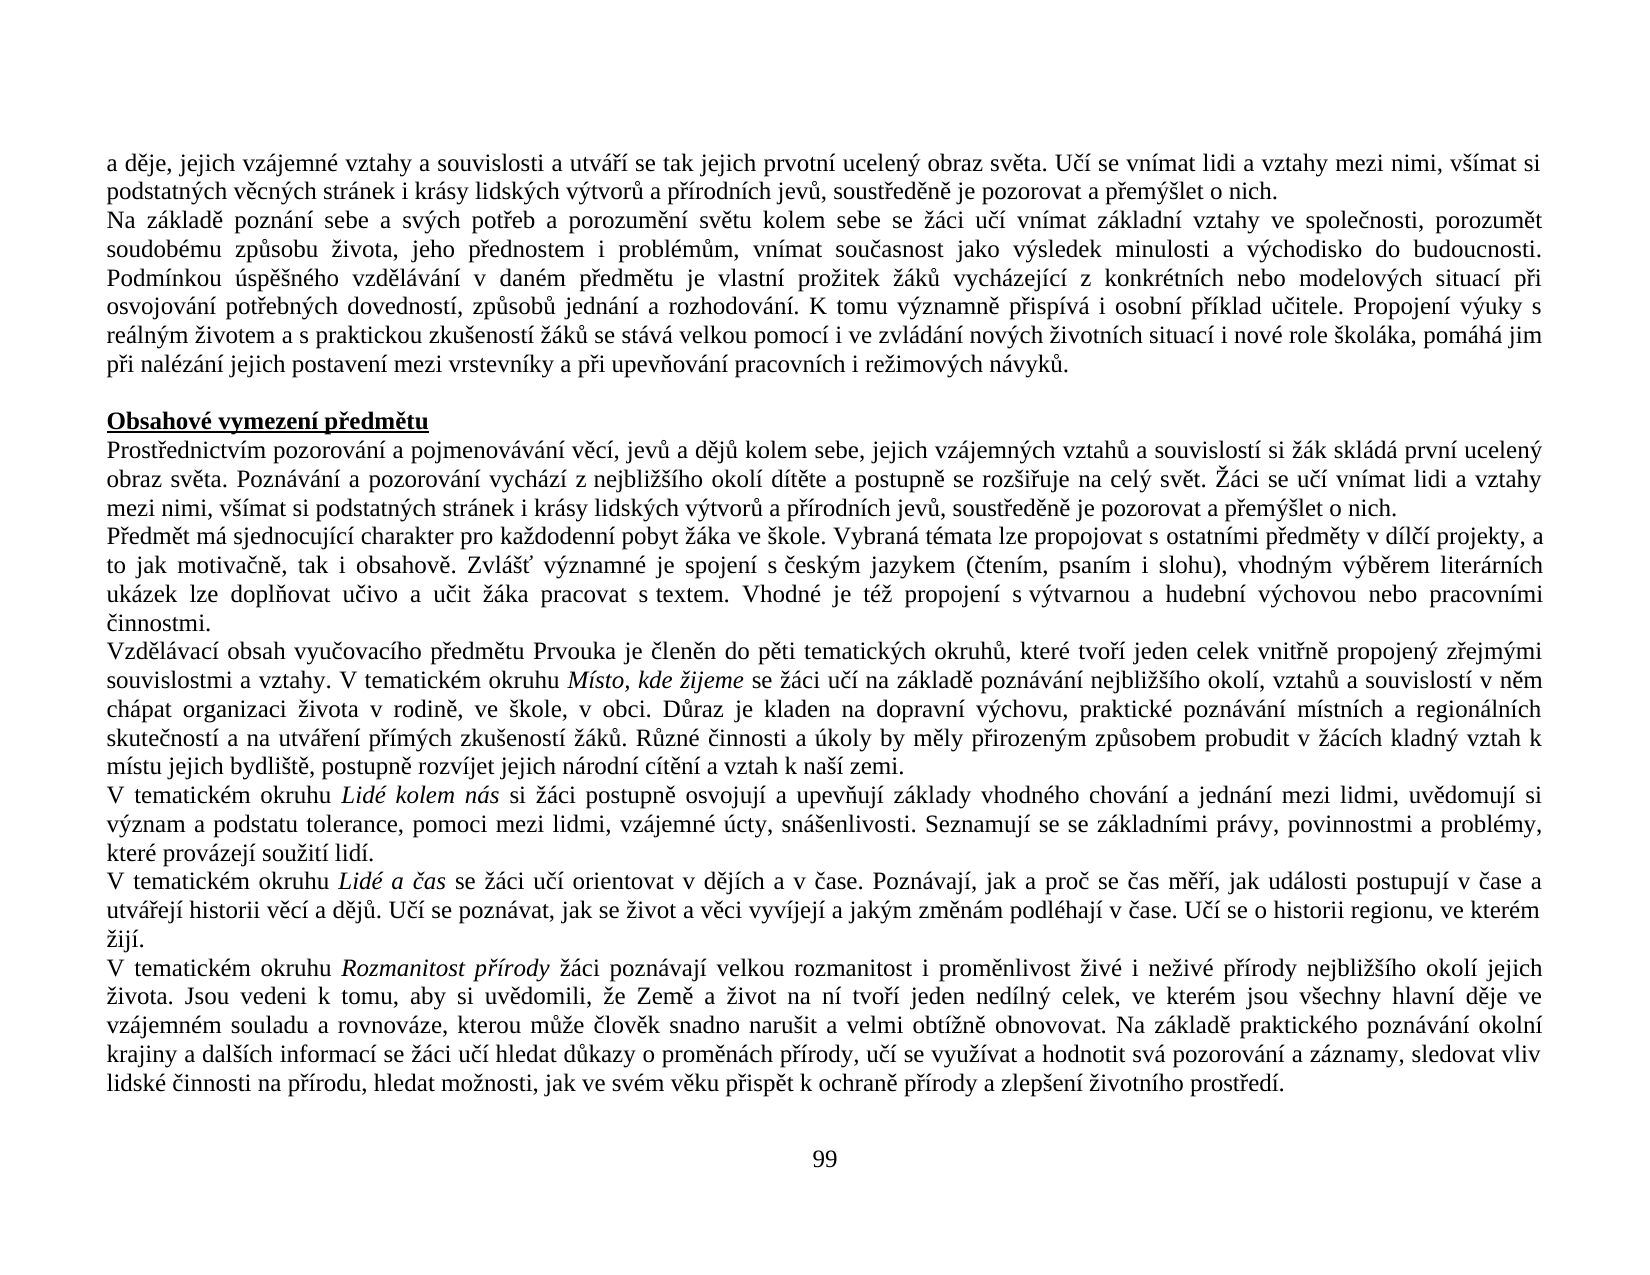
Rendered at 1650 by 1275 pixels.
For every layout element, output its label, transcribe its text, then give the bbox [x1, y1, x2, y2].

text Obsahové vymezení předmětu [106, 406, 1544, 435]
text V tematickém okruhu Lidé a čas se žáci učí orientovat v dějích a v čase. Poznávají, jak a proč se čas měří, jak události postupují v čase a utvářejí historii věcí a dějů. Učí se poznávat, jak se život a věci vyvíjejí a jakým změnám podléhají v čase. Učí se o historii regionu, ve kterém žijí. [106, 866, 1544, 953]
text V tematickém okruhu Lidé kolem nás si žáci postupně osvojují a upevňují základy vhodného chování a jednání mezi lidmi, uvědomují si význam a podstatu tolerance, pomoci mezi lidmi, vzájemné úcty, snášenlivosti. Seznamují se se základními právy, povinnostmi a problémy, které provázejí soužití lidí. [106, 780, 1544, 866]
text Vzdělávací obsah vyučovacího předmětu Prvouka je členěn do pěti tematických okruhů, které tvoří jeden celek vnitřně propojený zřejmými souvislostmi a vztahy. V tematickém okruhu Místo, kde žijeme se žáci učí na základě poznávání nejbližšího okolí, vztahů a souvislostí v něm chápat organizaci života v rodině, ve škole, v obci. Důraz je kladen na dopravní výchovu, praktické poznávání místních a regionálních skutečností a na utváření přímých zkušeností žáků. Různé činnosti a úkoly by měly přirozeným způsobem probudit v žácích kladný vztah k místu jejich bydliště, postupně rozvíjet jejich národní cítění a vztah k naší zemi. [106, 636, 1544, 780]
text Na základě poznání sebe a svých potřeb a porozumění světu kolem sebe se žáci učí vnímat základní vztahy ve společnosti, porozumět soudobému způsobu života, jeho přednostem i problémům, vnímat současnost jako výsledek minulosti a východisko do budoucnosti. Podmínkou úspěšného vzdělávání v daném předmětu je vlastní prožitek žáků vycházející z konkrétních nebo modelových situací při osvojování potřebných dovedností, způsobů jednání a rozhodování. K tomu významně přispívá i osobní příklad učitele. Propojení výuky s reálným životem a s praktickou zkušeností žáků se stává velkou pomocí i ve zvládání nových životních situací i nové role školáka, pomáhá jim při nalézání jejich postavení mezi vrstevníky a při upevňování pracovních i režimových návyků. [106, 205, 1544, 378]
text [106, 148, 1544, 205]
text V tematickém okruhu Rozmanitost přírody žáci poznávají velkou rozmanitost i proměnlivost živé i neživé přírody nejbližšího okolí jejich života. Jsou vedeni k tomu, aby si uvědomili, že Země a život na ní tvoří jeden nedílný celek, ve kterém jsou všechny hlavní děje ve vzájemném souladu a rovnováze, kterou může člověk snadno narušit a velmi obtížně obnovovat. Na základě praktického poznávání okolní krajiny a dalších informací se žáci učí hledat důkazy o proměnách přírody, učí se využívat a hodnotit svá pozorování a záznamy, sledovat vliv lidské činnosti na přírodu, hledat možnosti, jak ve svém věku přispět k ochraně přírody a zlepšení životního prostředí. [106, 953, 1544, 1096]
text Předmět má sjednocující charakter pro každodenní pobyt žáka ve škole. Vybraná témata lze propojovat s ostatními předměty v dílčí projekty, a to jak motivačně, tak i obsahově. Zvlášť významné je spojení s českým jazykem (čtením, psaním i slohu), vhodným výběrem literárních ukázek lze doplňovat učivo a učit žáka pracovat s textem. Vhodné je též propojení s výtvarnou a hudební výchovou nebo pracovními činnostmi. [106, 521, 1544, 636]
text Prostřednictvím pozorování a pojmenovávání věcí, jevů a dějů kolem sebe, jejich vzájemných vztahů a souvislostí si žák skládá první ucelený obraz světa. Poznávání a pozorování vychází z nejbližšího okolí dítěte a postupně se rozšiřuje na celý svět. Žáci se učí vnímat lidi a vztahy mezi nimi, všímat si podstatných stránek i krásy lidských výtvorů a přírodních jevů, soustředěně je pozorovat a přemýšlet o nich. [106, 435, 1544, 521]
